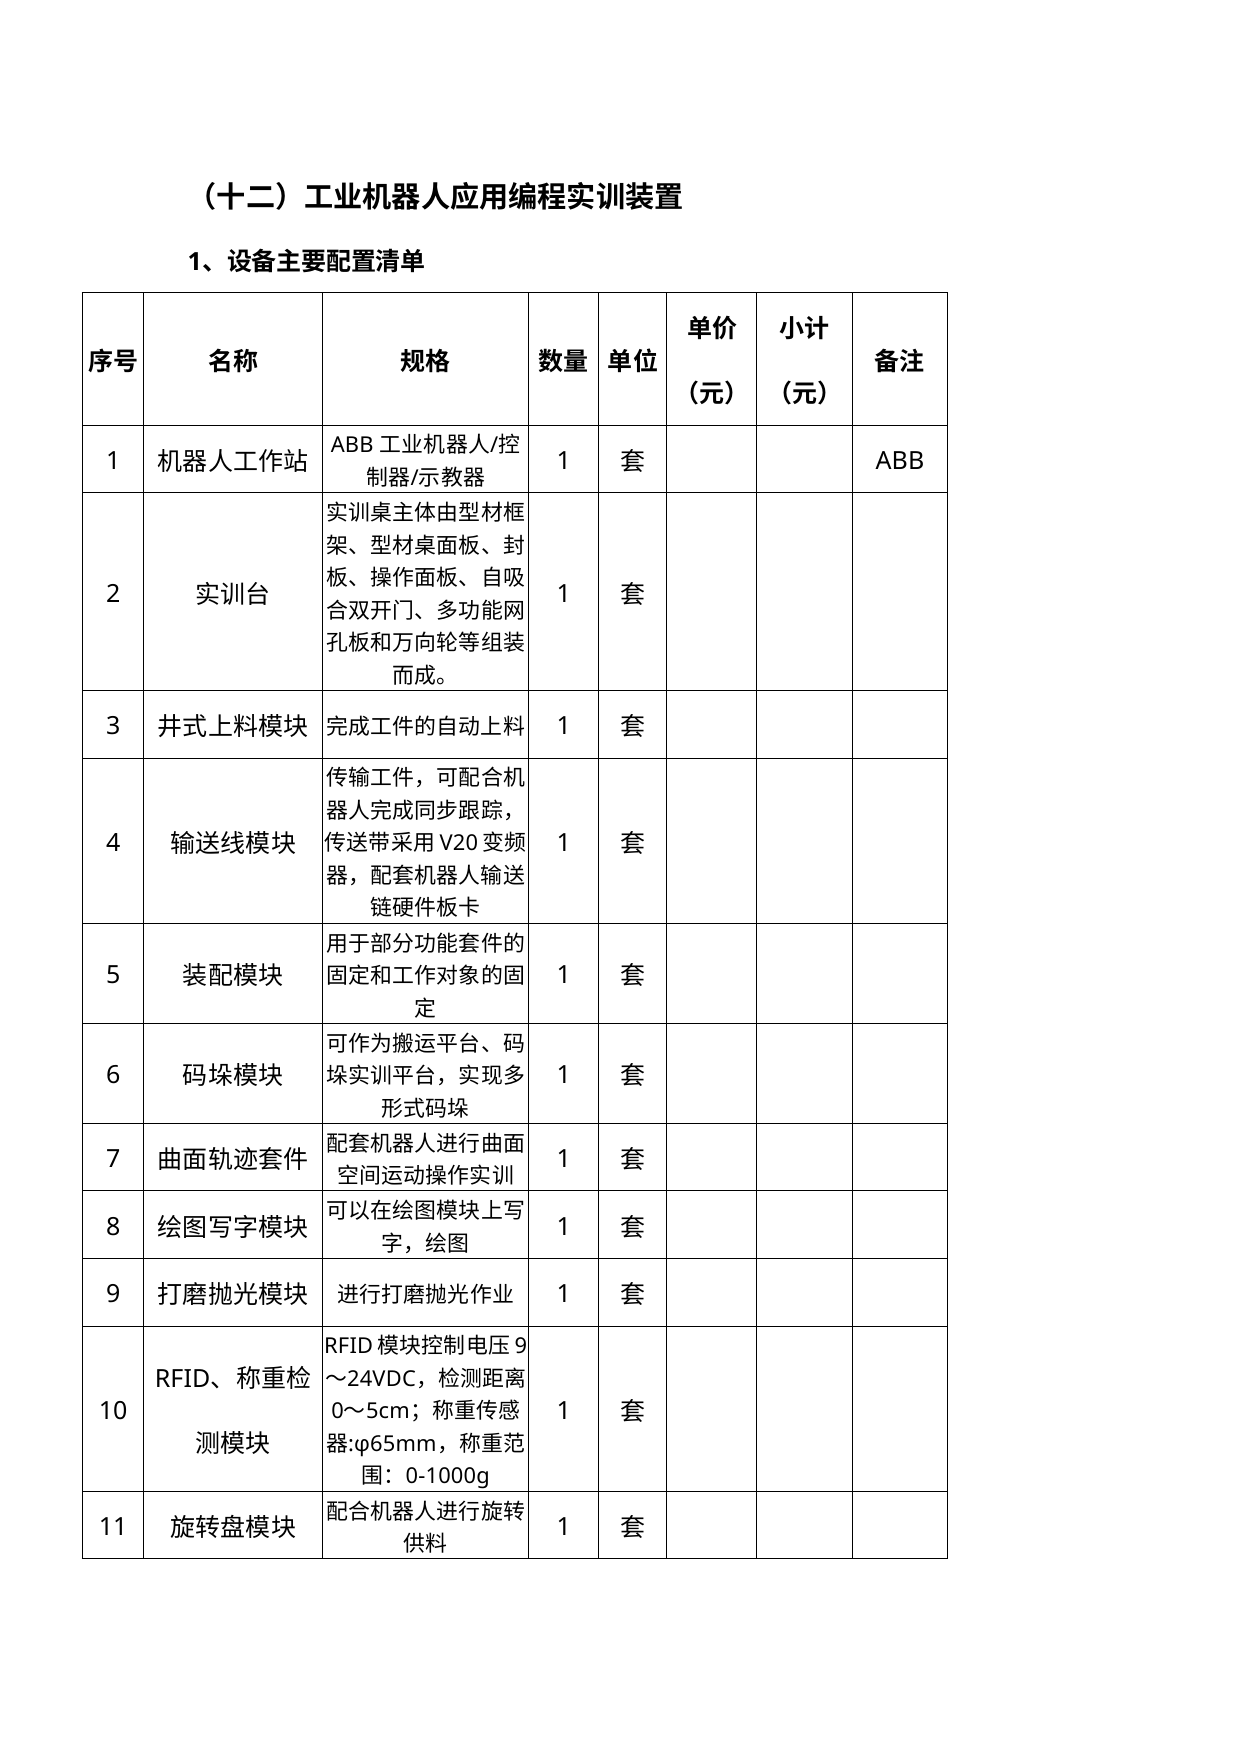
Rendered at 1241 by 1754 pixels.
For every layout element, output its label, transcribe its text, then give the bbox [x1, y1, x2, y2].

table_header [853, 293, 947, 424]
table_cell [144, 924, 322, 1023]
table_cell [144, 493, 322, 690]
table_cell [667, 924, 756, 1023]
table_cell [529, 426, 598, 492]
text 1、设备主要配置清单 [187, 227, 1053, 292]
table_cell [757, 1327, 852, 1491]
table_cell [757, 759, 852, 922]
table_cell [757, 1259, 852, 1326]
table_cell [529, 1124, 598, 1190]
text （十二）工业机器人应用编程实训装置 [187, 162, 1053, 227]
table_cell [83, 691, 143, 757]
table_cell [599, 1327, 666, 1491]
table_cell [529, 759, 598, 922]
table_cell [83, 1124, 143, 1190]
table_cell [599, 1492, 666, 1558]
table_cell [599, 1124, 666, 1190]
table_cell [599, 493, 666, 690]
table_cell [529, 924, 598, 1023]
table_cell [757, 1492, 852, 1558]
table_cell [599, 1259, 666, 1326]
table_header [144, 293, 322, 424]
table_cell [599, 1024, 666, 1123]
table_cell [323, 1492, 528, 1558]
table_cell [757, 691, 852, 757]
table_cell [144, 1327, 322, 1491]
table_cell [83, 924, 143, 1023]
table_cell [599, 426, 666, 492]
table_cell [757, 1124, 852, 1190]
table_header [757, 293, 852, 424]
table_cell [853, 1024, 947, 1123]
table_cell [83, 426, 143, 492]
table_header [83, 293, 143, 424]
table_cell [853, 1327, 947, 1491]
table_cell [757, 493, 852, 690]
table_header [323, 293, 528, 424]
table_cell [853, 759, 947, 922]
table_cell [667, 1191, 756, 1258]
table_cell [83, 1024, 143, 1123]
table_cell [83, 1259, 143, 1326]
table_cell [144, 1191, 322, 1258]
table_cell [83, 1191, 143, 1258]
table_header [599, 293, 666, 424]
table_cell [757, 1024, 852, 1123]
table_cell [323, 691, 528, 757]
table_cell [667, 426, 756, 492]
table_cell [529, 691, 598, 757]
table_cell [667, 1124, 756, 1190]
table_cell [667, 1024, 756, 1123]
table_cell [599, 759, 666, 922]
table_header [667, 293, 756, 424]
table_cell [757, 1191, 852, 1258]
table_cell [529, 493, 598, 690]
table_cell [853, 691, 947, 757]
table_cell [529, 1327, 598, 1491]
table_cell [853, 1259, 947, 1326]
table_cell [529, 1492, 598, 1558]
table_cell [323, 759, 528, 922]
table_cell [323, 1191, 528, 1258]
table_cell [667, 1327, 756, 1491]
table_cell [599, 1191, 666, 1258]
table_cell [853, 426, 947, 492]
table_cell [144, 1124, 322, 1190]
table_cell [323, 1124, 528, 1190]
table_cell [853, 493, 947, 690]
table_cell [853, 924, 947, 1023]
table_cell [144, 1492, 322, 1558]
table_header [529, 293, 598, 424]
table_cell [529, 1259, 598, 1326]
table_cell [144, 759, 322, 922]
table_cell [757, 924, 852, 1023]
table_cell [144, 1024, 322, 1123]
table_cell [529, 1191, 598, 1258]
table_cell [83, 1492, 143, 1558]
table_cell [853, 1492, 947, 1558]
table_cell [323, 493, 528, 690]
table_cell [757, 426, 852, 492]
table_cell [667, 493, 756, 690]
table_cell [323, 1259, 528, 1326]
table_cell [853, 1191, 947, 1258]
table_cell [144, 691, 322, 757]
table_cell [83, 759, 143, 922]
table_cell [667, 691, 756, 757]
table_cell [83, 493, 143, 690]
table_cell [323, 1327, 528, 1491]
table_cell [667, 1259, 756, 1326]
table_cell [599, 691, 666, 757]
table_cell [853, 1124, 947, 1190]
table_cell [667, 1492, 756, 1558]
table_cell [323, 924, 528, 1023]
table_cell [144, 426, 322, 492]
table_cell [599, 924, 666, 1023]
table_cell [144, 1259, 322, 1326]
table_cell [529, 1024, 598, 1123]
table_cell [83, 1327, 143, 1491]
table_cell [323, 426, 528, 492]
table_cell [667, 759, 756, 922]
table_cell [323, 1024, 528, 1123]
